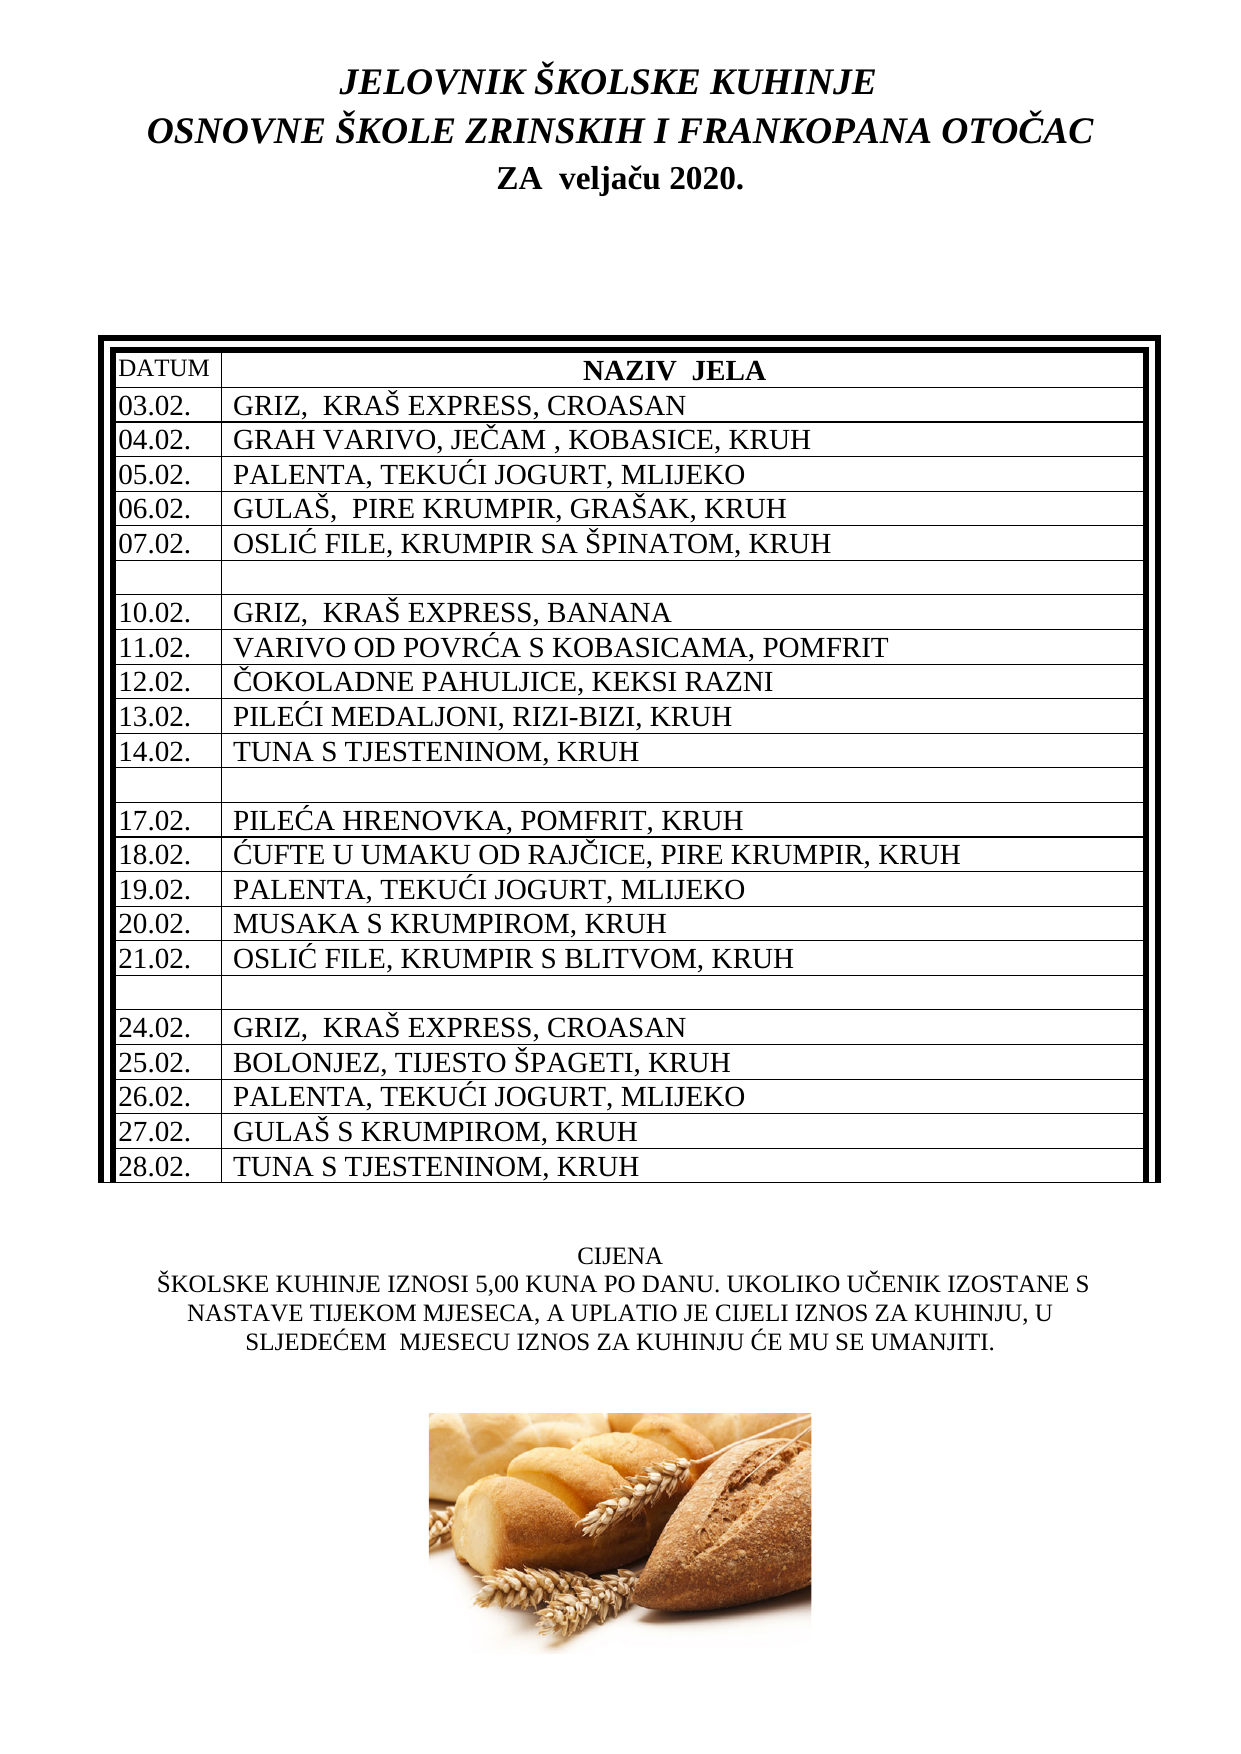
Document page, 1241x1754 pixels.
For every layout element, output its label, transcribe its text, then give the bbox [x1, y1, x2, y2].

table_cell 05.02. [116, 457, 221, 491]
table_cell PALENTA, TEKUĆI JOGURT, MLIJEKO [222, 872, 1143, 906]
table_cell 26.02. [116, 1080, 221, 1113]
text OSNOVNE ŠKOLE ZRINSKIH I FRANKOPANA OTOČAC [118, 109, 1122, 152]
table_cell 18.02. [116, 838, 221, 871]
table_cell [222, 561, 1143, 594]
table_cell PILEĆA HRENOVKA, POMFRIT, KRUH [222, 803, 1143, 836]
table_cell OSLIĆ FILE, KRUMPIR S BLITVOM, KRUH [222, 941, 1143, 975]
table_cell 12.02. [116, 665, 221, 698]
table_cell [116, 768, 221, 802]
table_cell 21.02. [116, 941, 221, 975]
table_cell ĆUFTE U UMAKU OD RAJČICE, PIRE KRUMPIR, KRUH [222, 838, 1143, 871]
table_cell PALENTA, TEKUĆI JOGURT, MLIJEKO [222, 457, 1143, 491]
table_cell 14.02. [116, 734, 221, 767]
table_cell 20.02. [116, 907, 221, 940]
table_cell 10.02. [116, 595, 221, 629]
table_cell TUNA S TJESTENINOM, KRUH [222, 734, 1143, 767]
table_cell ČOKOLADNE PAHULJICE, KEKSI RAZNI [222, 665, 1143, 698]
table_cell GULAŠ, PIRE KRUMPIR, GRAŠAK, KRUH [222, 492, 1143, 525]
text ZA veljaču 2020. [118, 158, 1122, 197]
table_cell 13.02. [116, 699, 221, 733]
table_cell [116, 976, 221, 1009]
table_header DATUM [107, 341, 222, 387]
table_cell 19.02. [116, 872, 221, 906]
table_cell MUSAKA S KRUMPIROM, KRUH [222, 907, 1143, 940]
table_header NAZIV JELA [222, 341, 1152, 387]
table_cell 25.02. [116, 1045, 221, 1078]
text ŠKOLSKE KUHINJE IZNOSI 5,00 KUNA PO DANU. UKOLIKO UČENIK IZOSTANE S NASTAVE TIJEKOM MJESECA, A UPLATIO JE CIJELI IZNOS ZA KUHINJU, U SLJEDEĆEM MJESECU IZNOS ZA KUHINJU ĆE MU SE UMANJITI. [118, 1269, 1122, 1356]
table_cell 06.02. [116, 492, 221, 525]
table_cell 07.02. [116, 526, 221, 560]
table_cell 28.02. [116, 1149, 221, 1182]
table_cell 03.02. [116, 388, 221, 421]
table_cell [222, 976, 1143, 1009]
table_cell GRIZ, KRAŠ EXPRESS, CROASAN [222, 1010, 1143, 1044]
table_cell PILEĆI MEDALJONI, RIZI-BIZI, KRUH [222, 699, 1143, 733]
table_cell 17.02. [116, 803, 221, 836]
table_cell [222, 768, 1143, 802]
table_cell TUNA S TJESTENINOM, KRUH [222, 1149, 1143, 1182]
table_cell GRAH VARIVO, JEČAM , KOBASICE, KRUH [222, 423, 1143, 456]
table_cell 04.02. [116, 423, 221, 456]
table_cell 24.02. [116, 1010, 221, 1044]
table_cell GULAŠ S KRUMPIROM, KRUH [222, 1114, 1143, 1148]
table_cell GRIZ, KRAŠ EXPRESS, CROASAN [222, 388, 1143, 421]
table_cell OSLIĆ FILE, KRUMPIR SA ŠPINATOM, KRUH [222, 526, 1143, 560]
table_cell 27.02. [116, 1114, 221, 1148]
table_cell [116, 561, 221, 594]
table_cell BOLONJEZ, TIJESTO ŠPAGETI, KRUH [222, 1045, 1143, 1078]
table_cell 11.02. [116, 630, 221, 663]
table_cell VARIVO OD POVRĆA S KOBASICAMA, POMFRIT [222, 630, 1143, 663]
picture [428, 1413, 812, 1654]
text JELOVNIK ŠKOLSKE KUHINJE [266, 59, 1122, 102]
table_cell GRIZ, KRAŠ EXPRESS, BANANA [222, 595, 1143, 629]
text CIJENA [118, 1241, 1122, 1269]
table_cell PALENTA, TEKUĆI JOGURT, MLIJEKO [222, 1080, 1143, 1113]
